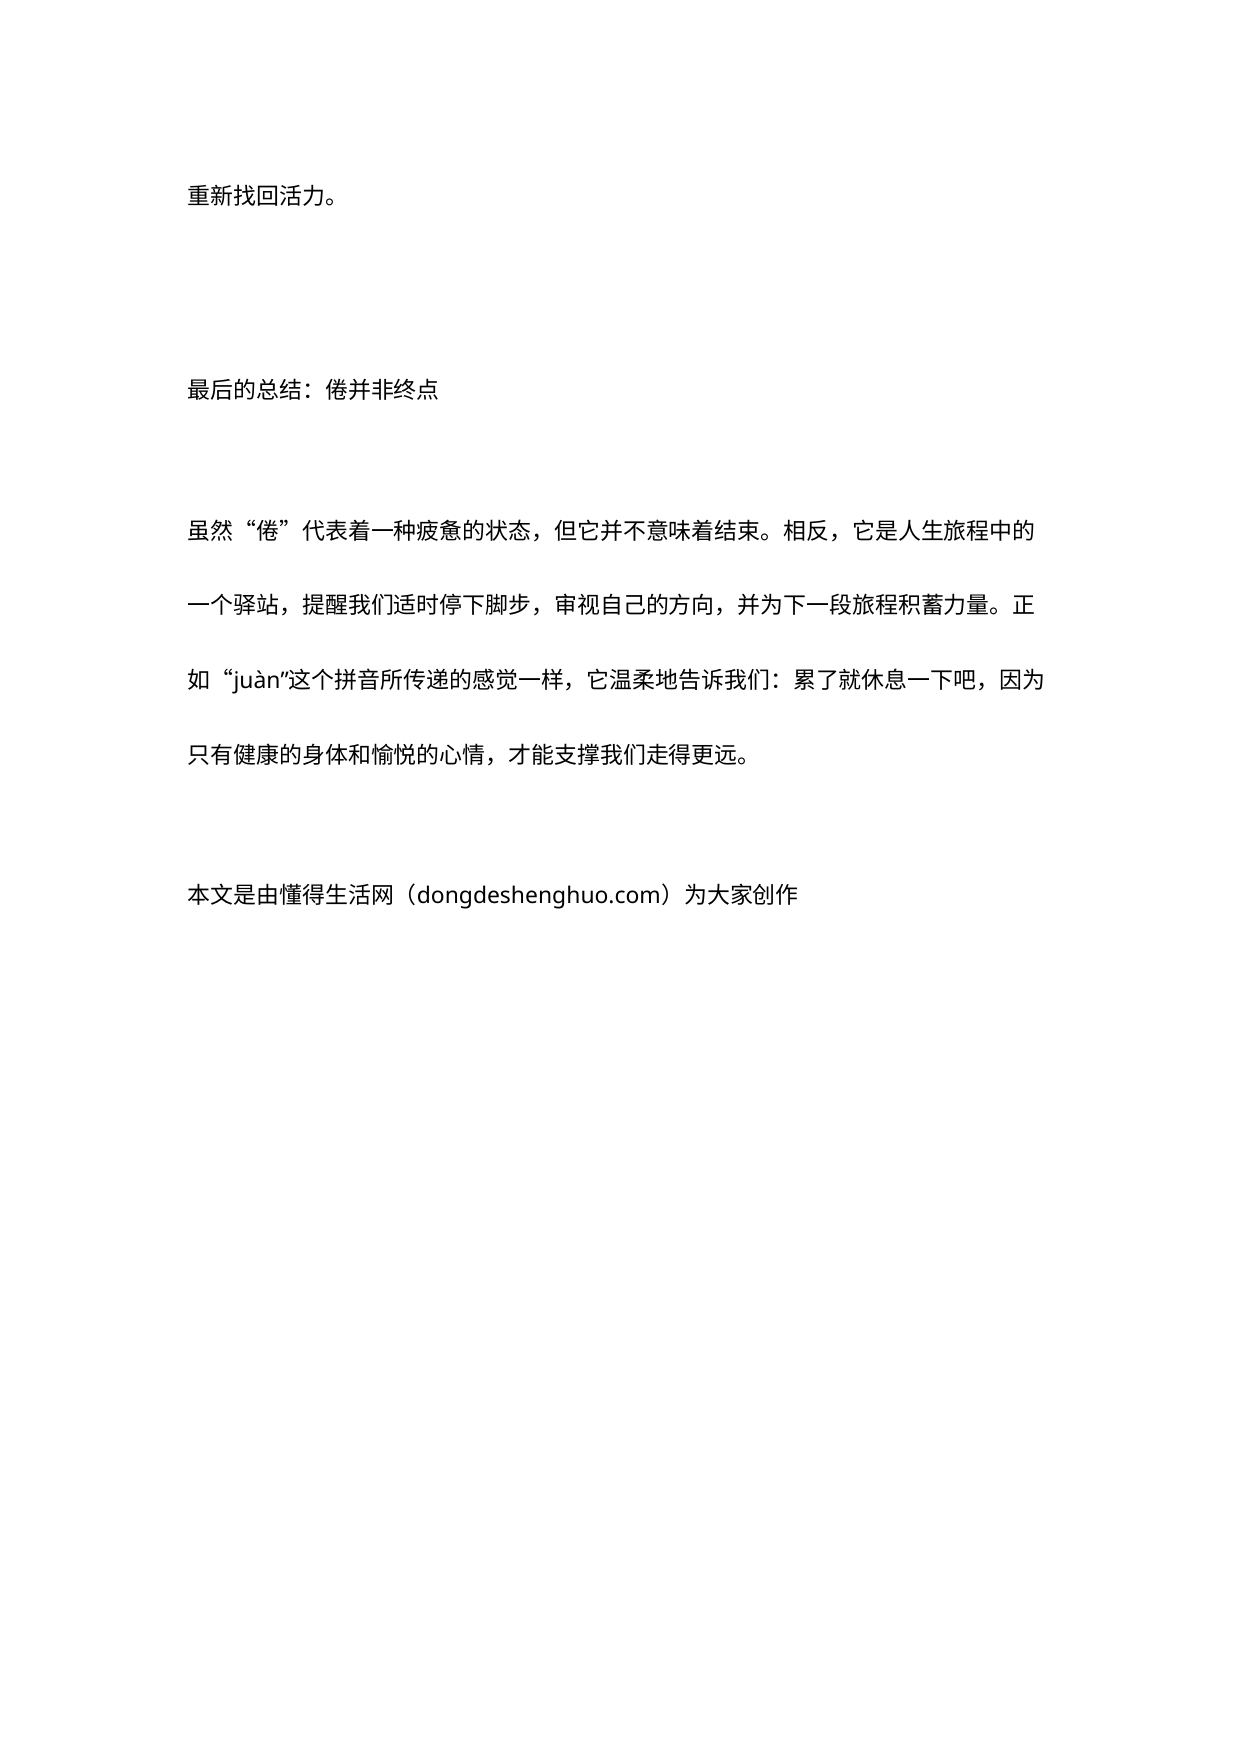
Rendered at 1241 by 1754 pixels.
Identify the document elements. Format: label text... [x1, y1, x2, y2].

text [187, 162, 1053, 227]
text 最后的总结：倦并非终点 [187, 356, 1053, 421]
text 本文是由懂得生活网（dongdeshenghuo.com）为大家创作 [187, 861, 1053, 926]
text 虽然“倦”代表着一种疲惫的状态，但它并不意味着结束。相反，它是人生旅程中的一个驿站，提醒我们适时停下脚步，审视自己的方向，并为下一段旅程积蓄力量。正如“juàn”这个拼音所传递的感觉一样，它温柔地告诉我们：累了就休息一下吧，因为只有健康的身体和愉悦的心情，才能支撑我们走得更远。 [187, 497, 1053, 786]
